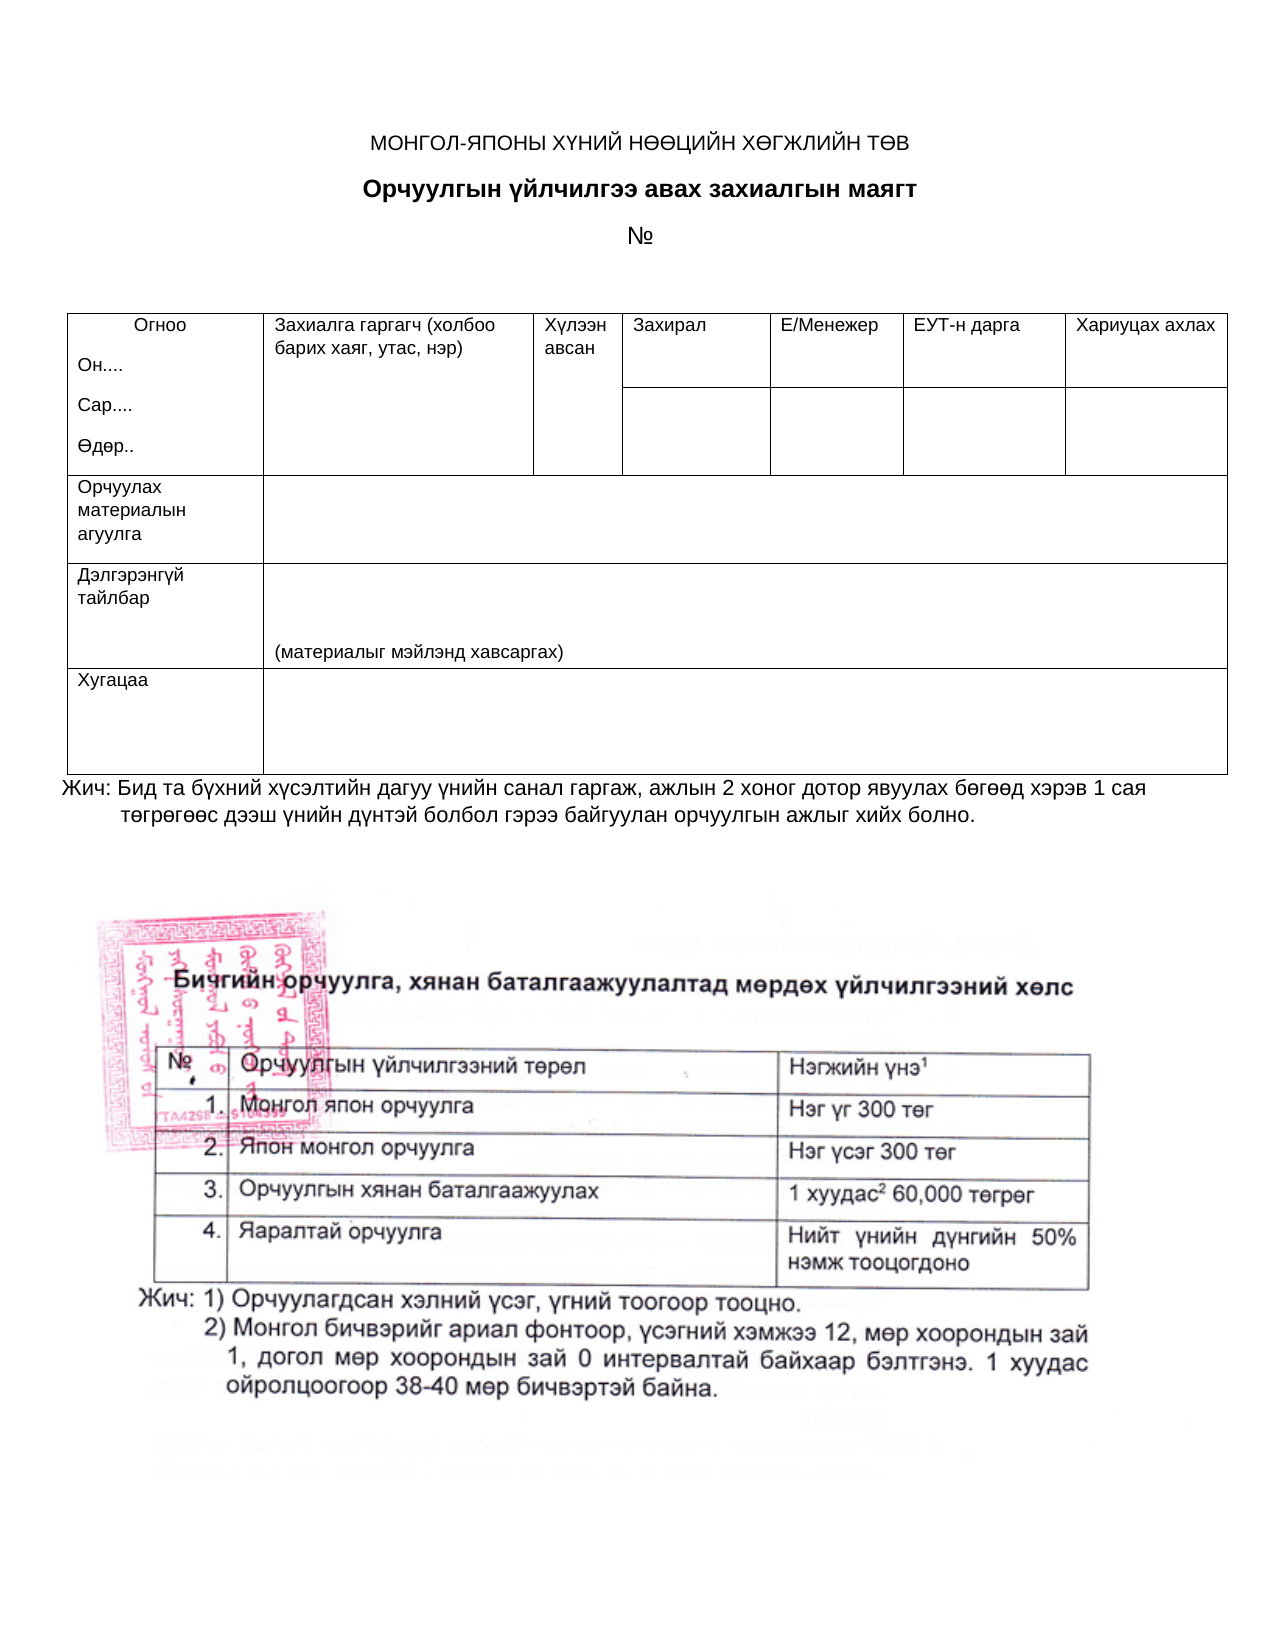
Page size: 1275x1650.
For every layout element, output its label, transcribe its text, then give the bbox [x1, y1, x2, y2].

table_cell [623, 388, 770, 475]
table_cell [904, 388, 1065, 475]
table_header Огноо Он.... Сар.... Өдөр.. [68, 314, 263, 475]
table_cell Орчуулах материалын агуулга [68, 476, 263, 563]
table_cell [1066, 388, 1227, 475]
table_cell (материалыг мэйлэнд хавсаргах) [264, 564, 1227, 668]
table_cell [771, 388, 903, 475]
table_header Е/Менежер [771, 314, 903, 387]
text Орчуулгын үйлчилгээ авах захиалгын маягт [150, 174, 1130, 202]
table_cell [264, 669, 1227, 774]
table_cell Хугацаа [68, 669, 263, 774]
table_cell Дэлгэрэнгүй тайлбар [68, 564, 263, 668]
table_header ЕУТ-н дарга [904, 314, 1065, 387]
table_header Хариуцах ахлах [1066, 314, 1227, 387]
picture [54, 887, 1219, 1478]
text Жич: Бид та бүхний хүсэлтийн дагуу үнийн санал гаргаж, ажлын 2 хоног дотор явуулах бөгөөд хэрэв 1 сая төгрөгөөс дээш үнийн дүнтэй болбол гэрээ байгуулан орчуулгын ажлыг хийх болно. [61, 775, 1152, 827]
table_header Захирал [623, 314, 770, 387]
table_header Хүлээн авсан [534, 314, 622, 475]
text № [150, 221, 1130, 250]
table_header Захиалга гаргагч (холбоо барих хаяг, утас, нэр) [264, 314, 533, 475]
text МОНГОЛ-ЯПОНЫ ХҮНИЙ НӨӨЦИЙН ХӨГЖЛИЙН ТӨВ [150, 131, 1130, 155]
table_cell [264, 476, 1227, 563]
